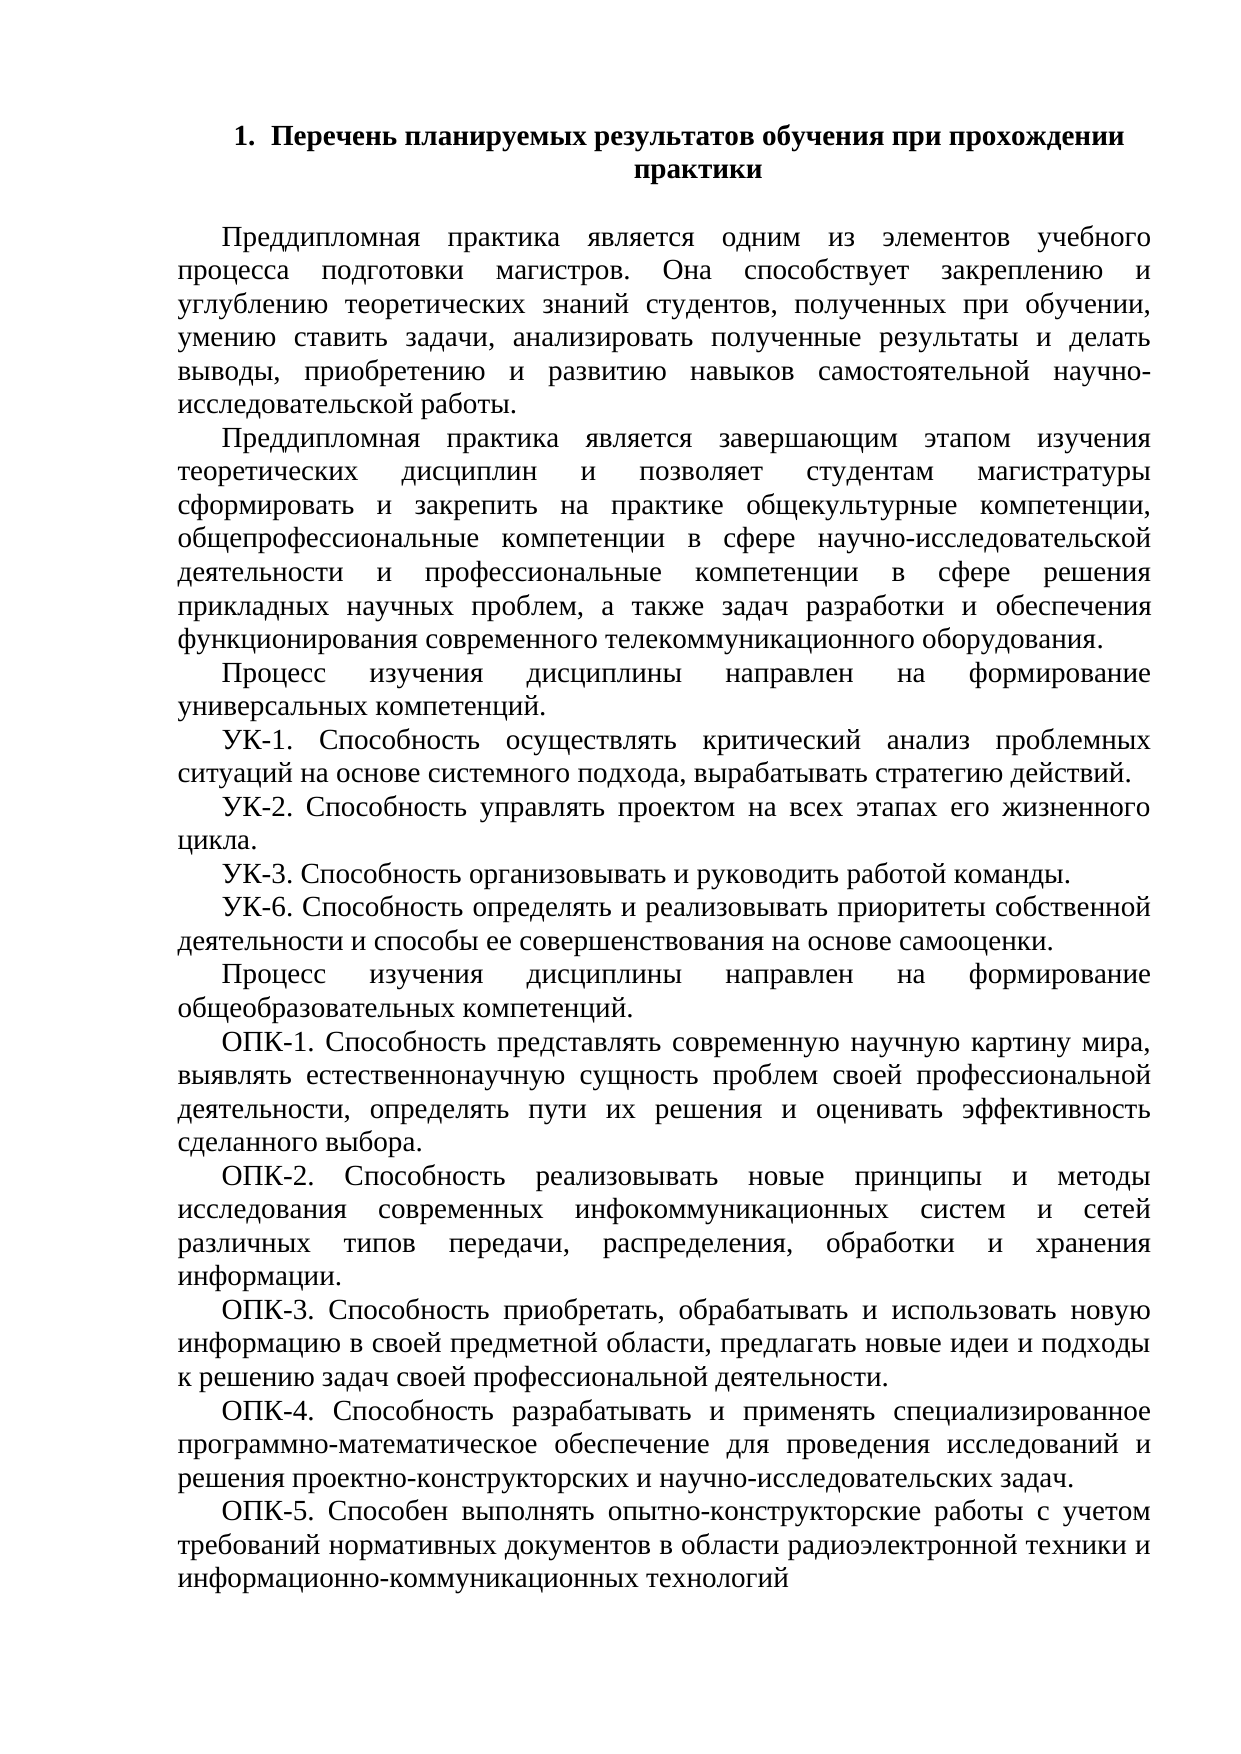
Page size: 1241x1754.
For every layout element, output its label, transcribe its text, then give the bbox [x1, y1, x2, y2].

text Преддипломная практика является одним из элементов учебного процесса подготовки магистров. Она способствует закреплению и углублению теоретических знаний студентов, полученных при обучении, умению ставить задачи, анализировать полученные результаты и делать выводы, приобретению и развитию навыков самостоятельной научно-исследовательской работы. [177, 219, 1152, 420]
text ОПК-1. Способность представлять современную научную картину мира, выявлять естественнонаучную сущность проблем своей профессиональной деятельности, определять пути их решения и оценивать эффективность сделанного выбора. [177, 1024, 1152, 1158]
text Процесс изучения дисциплины направлен на формирование универсальных компетенций. [177, 655, 1152, 722]
text Процесс изучения дисциплины направлен на формирование общеобразовательных компетенций. [177, 957, 1152, 1024]
text ОПК-3. Способность приобретать, обрабатывать и использовать новую информацию в своей предметной области, предлагать новые идеи и подходы к решению задач своей профессиональной деятельности. [177, 1292, 1152, 1393]
list Перечень планируемых результатов обучения при прохождении практики [207, 118, 1152, 185]
text ОПК-2. Способность реализовывать новые принципы и методы исследования современных инфокоммуникационных систем и сетей различных типов передачи, распределения, обработки и хранения информации. [177, 1158, 1152, 1292]
text Преддипломная практика является завершающим этапом изучения теоретических дисциплин и позволяет студентам магистратуры сформировать и закрепить на практике общекультурные компетенции, общепрофессиональные компетенции в сфере научно-исследовательской деятельности и профессиональные компетенции в сфере решения прикладных научных проблем, а также задач разработки и обеспечения функционирования современного телекоммуникационного оборудования. [177, 420, 1152, 655]
text ОПК-5. Способен выполнять опытно-конструкторские работы с учетом требований нормативных документов в области радиоэлектронной техники и информационно-коммуникационных технологий [177, 1493, 1152, 1594]
text УК-1. Способность осуществлять критический анализ проблемных ситуаций на основе системного подхода, вырабатывать стратегию действий. [177, 722, 1152, 789]
text ОПК-4. Способность разрабатывать и применять специализированное программно-математическое обеспечение для проведения исследований и решения проектно-конструкторских и научно-исследовательских задач. [177, 1393, 1152, 1493]
text УК-2. Способность управлять проектом на всех этапах его жизненного цикла. [177, 789, 1152, 856]
text УК-3. Способность организовывать и руководить работой команды. [177, 856, 1152, 889]
text УК-6. Способность определять и реализовывать приоритеты собственной деятельности и способы ее совершенствования на основе самооценки. [177, 889, 1152, 957]
